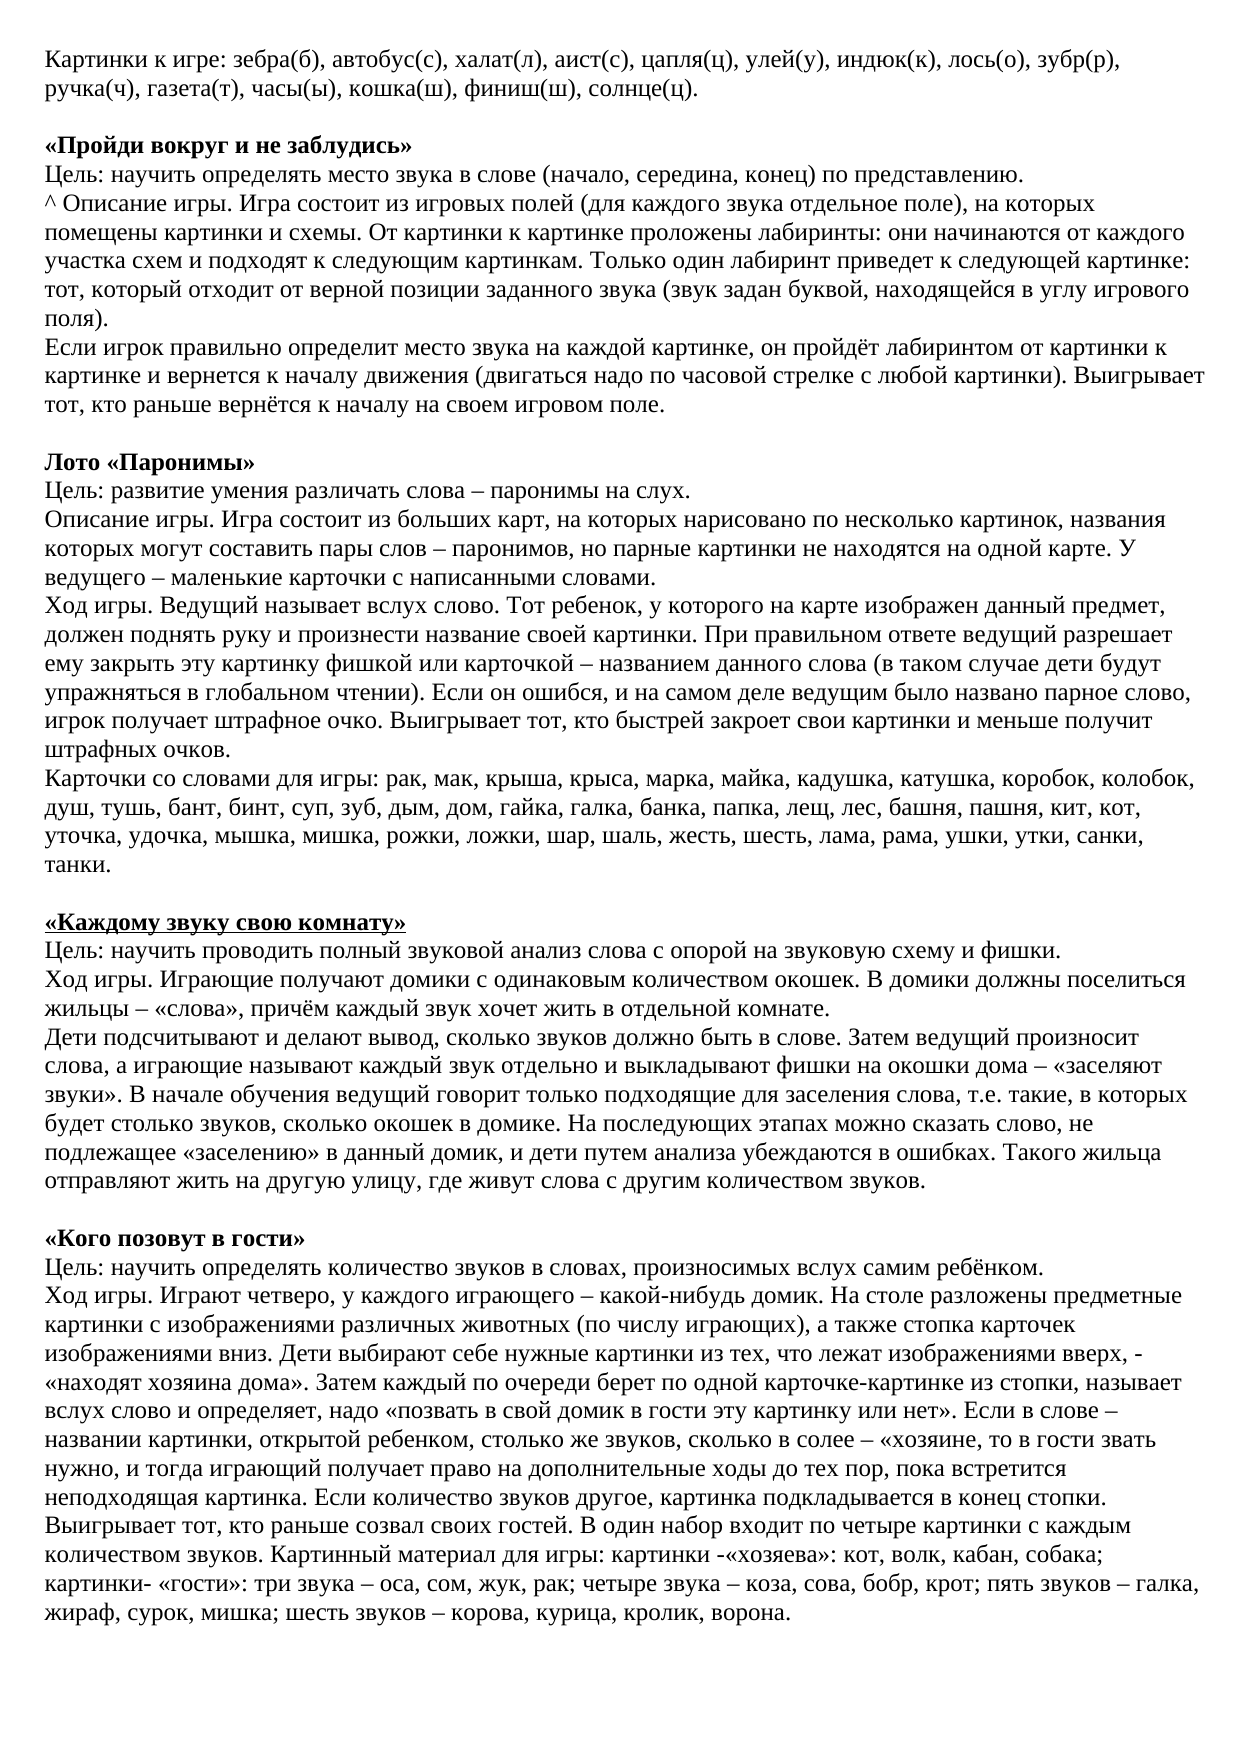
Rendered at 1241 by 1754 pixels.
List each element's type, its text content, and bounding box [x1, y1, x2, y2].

text Ход игры. Играют четверо, у каждого играющего – какой-нибудь домик. На столе разложены предметные картинки с изображениями различных животных (по числу играющих), а также стопка карточек изображениями вниз. Дети выбирают себе нужные картинки из тех, что лежат изображениями вверх, - «находят хозяина дома». Затем каждый по очереди берет по одной карточке-картинке из стопки, называет вслух слово и определяет, надо «позвать в свой домик в гости эту картинку или нет». Если в слове – названии картинки, открытой ребенком, столько же звуков, сколько в солее – «хозяине, то в гости звать нужно, и тогда играющий получает право на дополнительные ходы до тех пор, пока встретится неподходящая картинка. Если количество звуков другое, картинка подкладывается в конец стопки. Выигрывает тот, кто раньше созвал своих гостей. В один набор входит по четыре картинки с каждым количеством звуков. Картинный материал для игры: картинки -«хозяева»: кот, волк, кабан, собака; картинки- «гости»: три звука – оса, сом, жук, рак; четыре звука – коза, сова, бобр, крот; пять звуков – галка, жираф, сурок, мишка; шесть звуков – корова, курица, кролик, ворона. [44, 1281, 1211, 1626]
text Если игрок правильно определит место звука на каждой картинке, он пройдёт лабиринтом от картинки к картинке и вернется к началу движения (двигаться надо по часовой стрелке с любой картинки). Выигрывает тот, кто раньше вернётся к началу на своем игровом поле. [44, 332, 1211, 418]
text Ход игры. Играющие получают домики с одинаковым количеством окошек. В домики должны поселиться жильцы – «слова», причём каждый звук хочет жить в отдельной комнате. [44, 964, 1211, 1022]
text Описание игры. Игра состоит из больших карт, на которых нарисовано по несколько картинок, названия которых могут составить пары слов – паронимов, но парные картинки не находятся на одной карте. У ведущего – маленькие карточки с написанными словами. [44, 504, 1211, 591]
text Карточки со словами для игры: рак, мак, крыша, крыса, марка, майка, кадушка, катушка, коробок, колобок, душ, тушь, бант, бинт, суп, зуб, дым, дом, гайка, галка, банка, папка, лещ, лес, башня, пашня, кит, кот, уточка, удочка, мышка, мишка, рожки, ложки, шар, шаль, жесть, шесть, лама, рама, ушки, утки, санки, танки. [44, 763, 1211, 878]
text Цель: научить проводить полный звуковой анализ слова с опорой на звуковую схему и фишки. [44, 936, 1211, 964]
text Лото «Паронимы» [44, 447, 1211, 476]
text Цель: научить определять место звука в слове (начало, середина, конец) по представлению. [44, 159, 1211, 188]
text Цель: развитие умения различать слова – паронимы на слух. [44, 476, 1211, 504]
text Картинки к игре: зебра(б), автобус(с), халат(л), аист(с), цапля(ц), улей(у), индюк(к), лось(о), зубр(р), ручка(ч), газета(т), часы(ы), кошка(ш), финиш(ш), солнце(ц). [44, 44, 1211, 102]
text «Каждому звуку свою комнату» [44, 907, 1211, 936]
text Дети подсчитывают и делают вывод, сколько звуков должно быть в слове. Затем ведущий произносит слова, а играющие называют каждый звук отдельно и выкладывают фишки на окошки дома – «заселяют звуки». В начале обучения ведущий говорит только подходящие для заселения слова, т.е. такие, в которых будет столько звуков, сколько окошек в домике. На последующих этапах можно сказать слово, не подлежащее «заселению» в данный домик, и дети путем анализа убеждаются в ошибках. Такого жильца отправляют жить на другую улицу, где живут слова с другим количеством звуков. [44, 1022, 1211, 1194]
text «Кого позовут в гости» [44, 1223, 1211, 1252]
text Цель: научить определять количество звуков в словах, произносимых вслух самим ребёнком. [44, 1252, 1211, 1281]
text «Пройди вокруг и не заблудись» [44, 131, 1211, 159]
text ^ Описание игры. Игра состоит из игровых полей (для каждого звука отдельное поле), на которых помещены картинки и схемы. От картинки к картинке проложены лабиринты: они начинаются от каждого участка схем и подходят к следующим картинкам. Только один лабиринт приведет к следующей картинке: тот, который отходит от верной позиции заданного звука (звук задан буквой, находящейся в углу игрового поля). [44, 188, 1211, 332]
text Ход игры. Ведущий называет вслух слово. Тот ребенок, у которого на карте изображен данный предмет, должен поднять руку и произнести название своей картинки. При правильном ответе ведущий разрешает ему закрыть эту картинку фишкой или карточкой – названием данного слова (в таком случае дети будут упражняться в глобальном чтении). Если он ошибся, и на самом деле ведущим было названо парное слово, игрок получает штрафное очко. Выигрывает тот, кто быстрей закроет свои картинки и меньше получит штрафных очков. [44, 591, 1211, 763]
